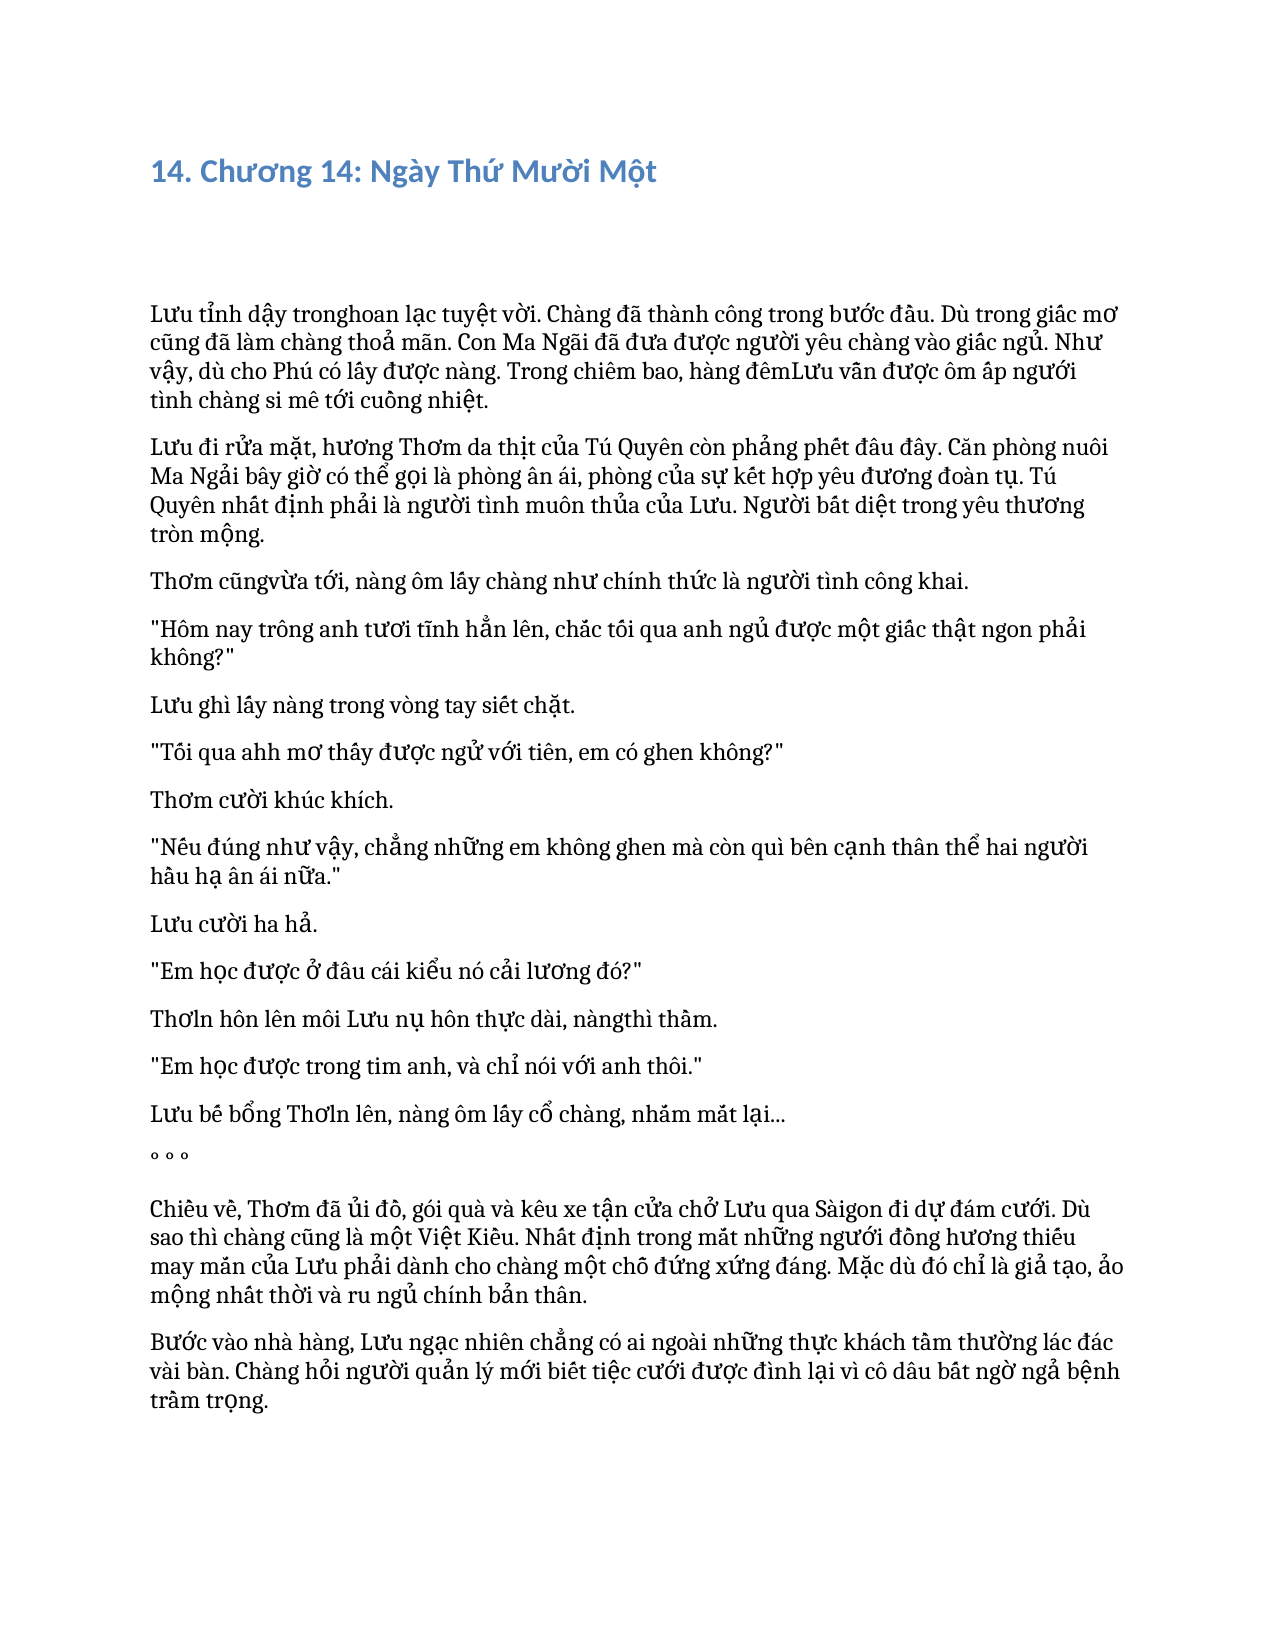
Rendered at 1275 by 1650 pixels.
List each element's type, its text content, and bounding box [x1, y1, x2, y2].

text "Em học được ở đâu cái kiểu nó cải lương đó?" [150, 957, 1125, 986]
text ° ° ° [150, 1147, 1125, 1176]
text Lưu tỉnh dậy tronghoan lạc tuyệt vời. Chàng đã thành công trong bước đầu. Dù trong giấc mơ cũng đã làm chàng thoả mãn. Con Ma Ngãi đã đưa được người yêu chàng vào giấc ngủ. Như vậy, dù cho Phú có lấy được nàng. Trong chiêm bao, hàng đêmLưu vẫn được ôm ấp ngưới tình chàng si mê tới cuồng nhiệt. [150, 299, 1125, 414]
text "Nếu đúng như vậy, chẳng những em không ghen mà còn quì bên cạnh thân thể hai người hầu hạ ân ái nữa." [150, 833, 1125, 891]
text Bước vào nhà hàng, Lưu ngạc nhiên chẳng có ai ngoài những thực khách tầm thường lác đác vài bàn. Chàng hỏi người quản lý mới biết tiệc cưới được đình lại vì cô dâu bất ngờ ngả bệnh trầm trọng. [150, 1328, 1125, 1414]
text Lưu ghì lấy nàng trong vòng tay siết chặt. [150, 691, 1125, 719]
text Lưu cười ha hả. [150, 909, 1125, 938]
text "Hôm nay trông anh tươi tĩnh hẳn lên, chắc tối qua anh ngủ được một giấc thật ngon phải không?" [150, 614, 1125, 672]
text Thơm cũngvừa tới, nàng ôm lấy chàng như chính thức là người tình công khai. [150, 567, 1125, 596]
text "Tối qua ahh mơ thấy được ngử với tiên, em có ghen không?" [150, 738, 1125, 767]
subtitle 14. Chương 14: Ngày Thứ Mười Một [150, 150, 1125, 191]
text Lưu bế bổng Thơln lên, nàng ôm lấy cổ chàng, nhắm mắt lại... [150, 1099, 1125, 1128]
text Thơln hôn lên môi Lưu nụ hôn thực dài, nàngthì thầm. [150, 1004, 1125, 1033]
text Lưu đi rửa mặt, hương Thơm da thịt của Tú Quyên còn phảng phết đâu đây. Căn phòng nuôi Ma Ngải bây giờ có thể gọi là phòng ân ái, phòng của sự kết hợp yêu đương đoàn tụ. Tú Quyên nhất định phải là người tình muôn thủa của Lưu. Người bất diệt trong yêu thương tròn mộng. [150, 433, 1125, 548]
text "Em học được trong tim anh, và chỉ nói với anh thôi." [150, 1052, 1125, 1081]
text Chiều về, Thơm đã ủi đồ, gói quà và kêu xe tận cửa chở Lưu qua Sàigon đi dự đám cưới. Dù sao thì chàng cũng là một Việt Kiều. Nhất định trong mắt những ngưới đồng hương thiếu may mắn của Lưu phải dành cho chàng một chỗ đứng xứng đáng. Mặc dù đó chỉ là giả tạo, ảo mộng nhất thời và ru ngủ chính bản thân. [150, 1194, 1125, 1309]
text Thơm cười khúc khích. [150, 786, 1125, 814]
